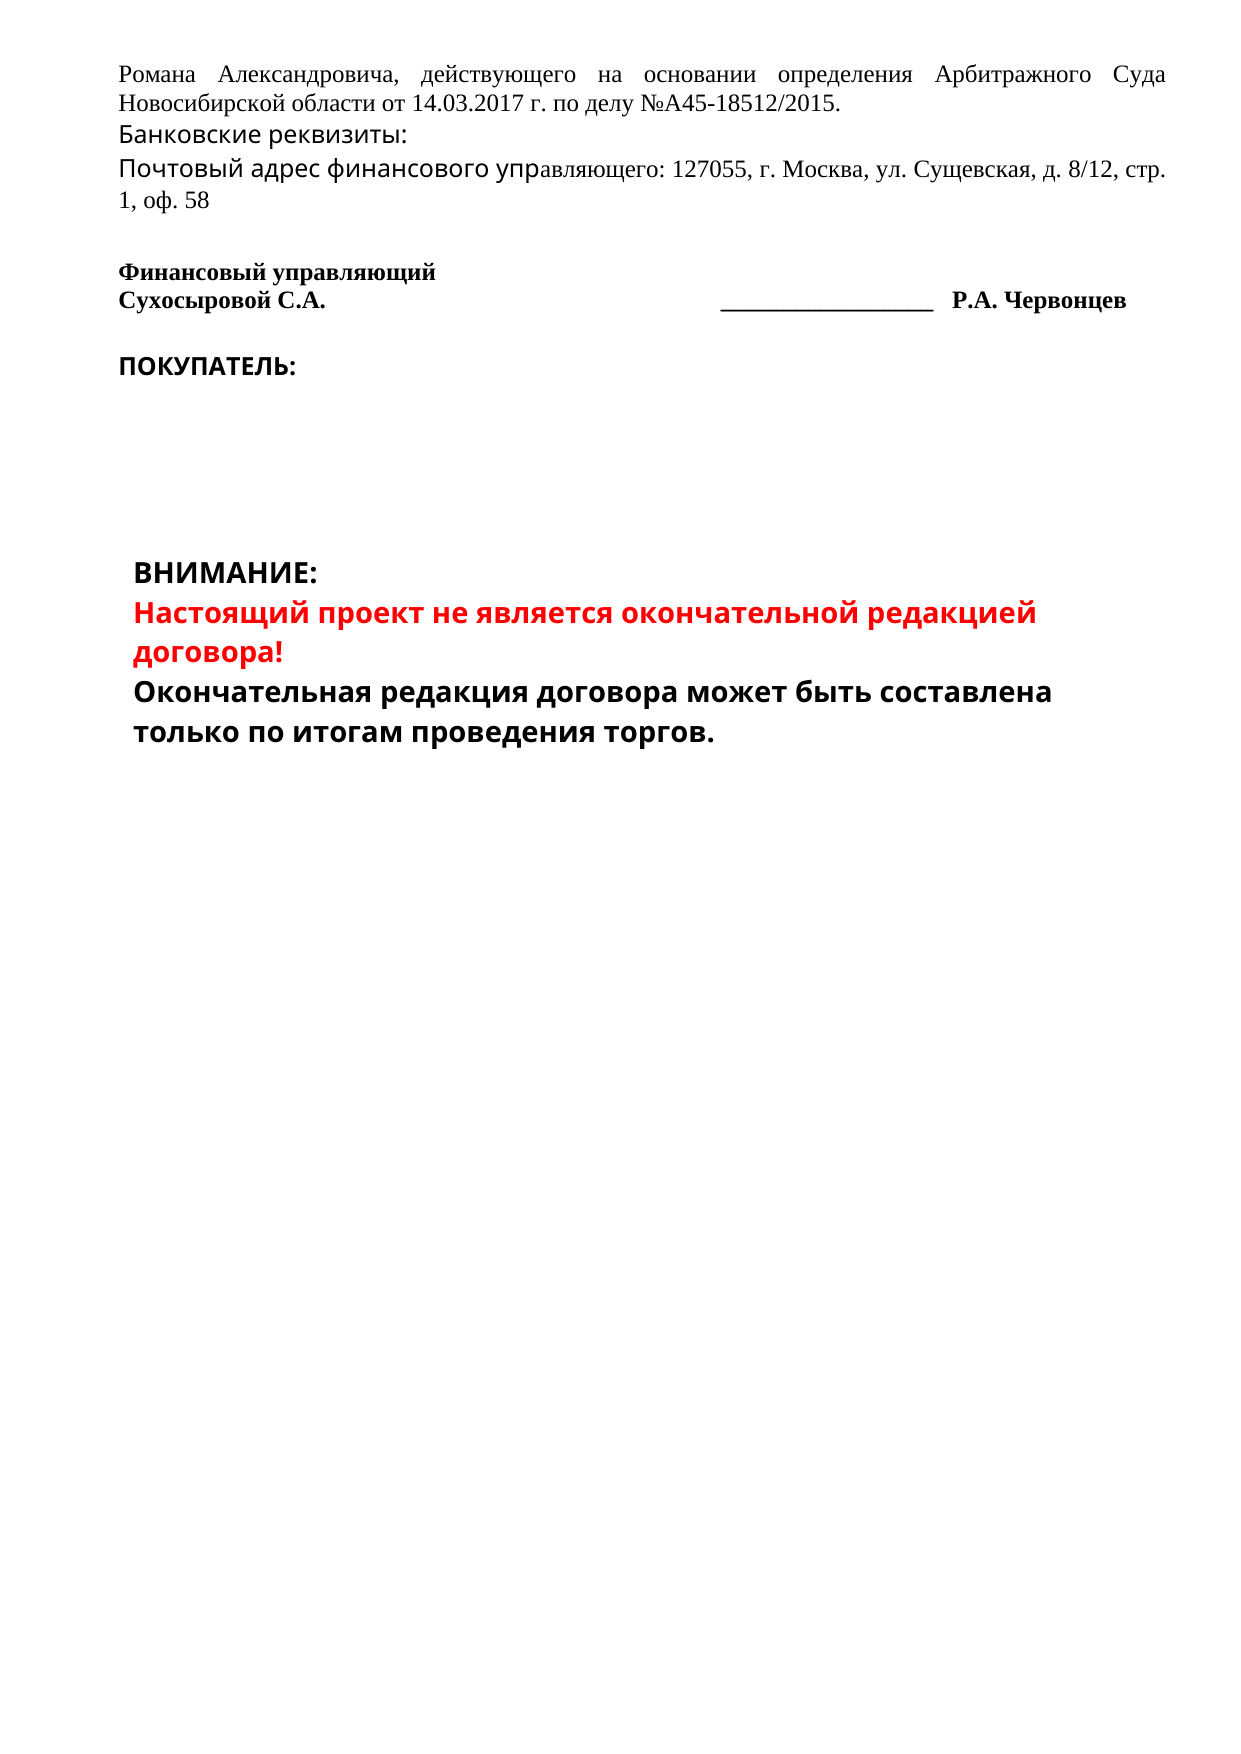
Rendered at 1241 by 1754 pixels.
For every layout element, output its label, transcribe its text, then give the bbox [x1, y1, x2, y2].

text Сухосыровой С.А. _________________ Р.А. Червонцев [118, 285, 1167, 314]
text ВНИМАНИЕ: [133, 552, 1152, 592]
text Банковские реквизиты: [118, 117, 1167, 151]
text Финансовый управляющий [118, 257, 1167, 285]
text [118, 59, 1167, 117]
text Окончательная редакция договора может быть составлена только по итогам проведения торгов. [133, 671, 1152, 751]
text Почтовый адрес финансового управляющего: 127055, г. Москва, ул. Сущевская, д. 8/12, стр. 1, оф. 58 [118, 151, 1167, 213]
text Настоящий проект не является окончательной редакцией договора! [133, 592, 1152, 671]
text ПОКУПАТЕЛЬ: [118, 348, 1167, 382]
